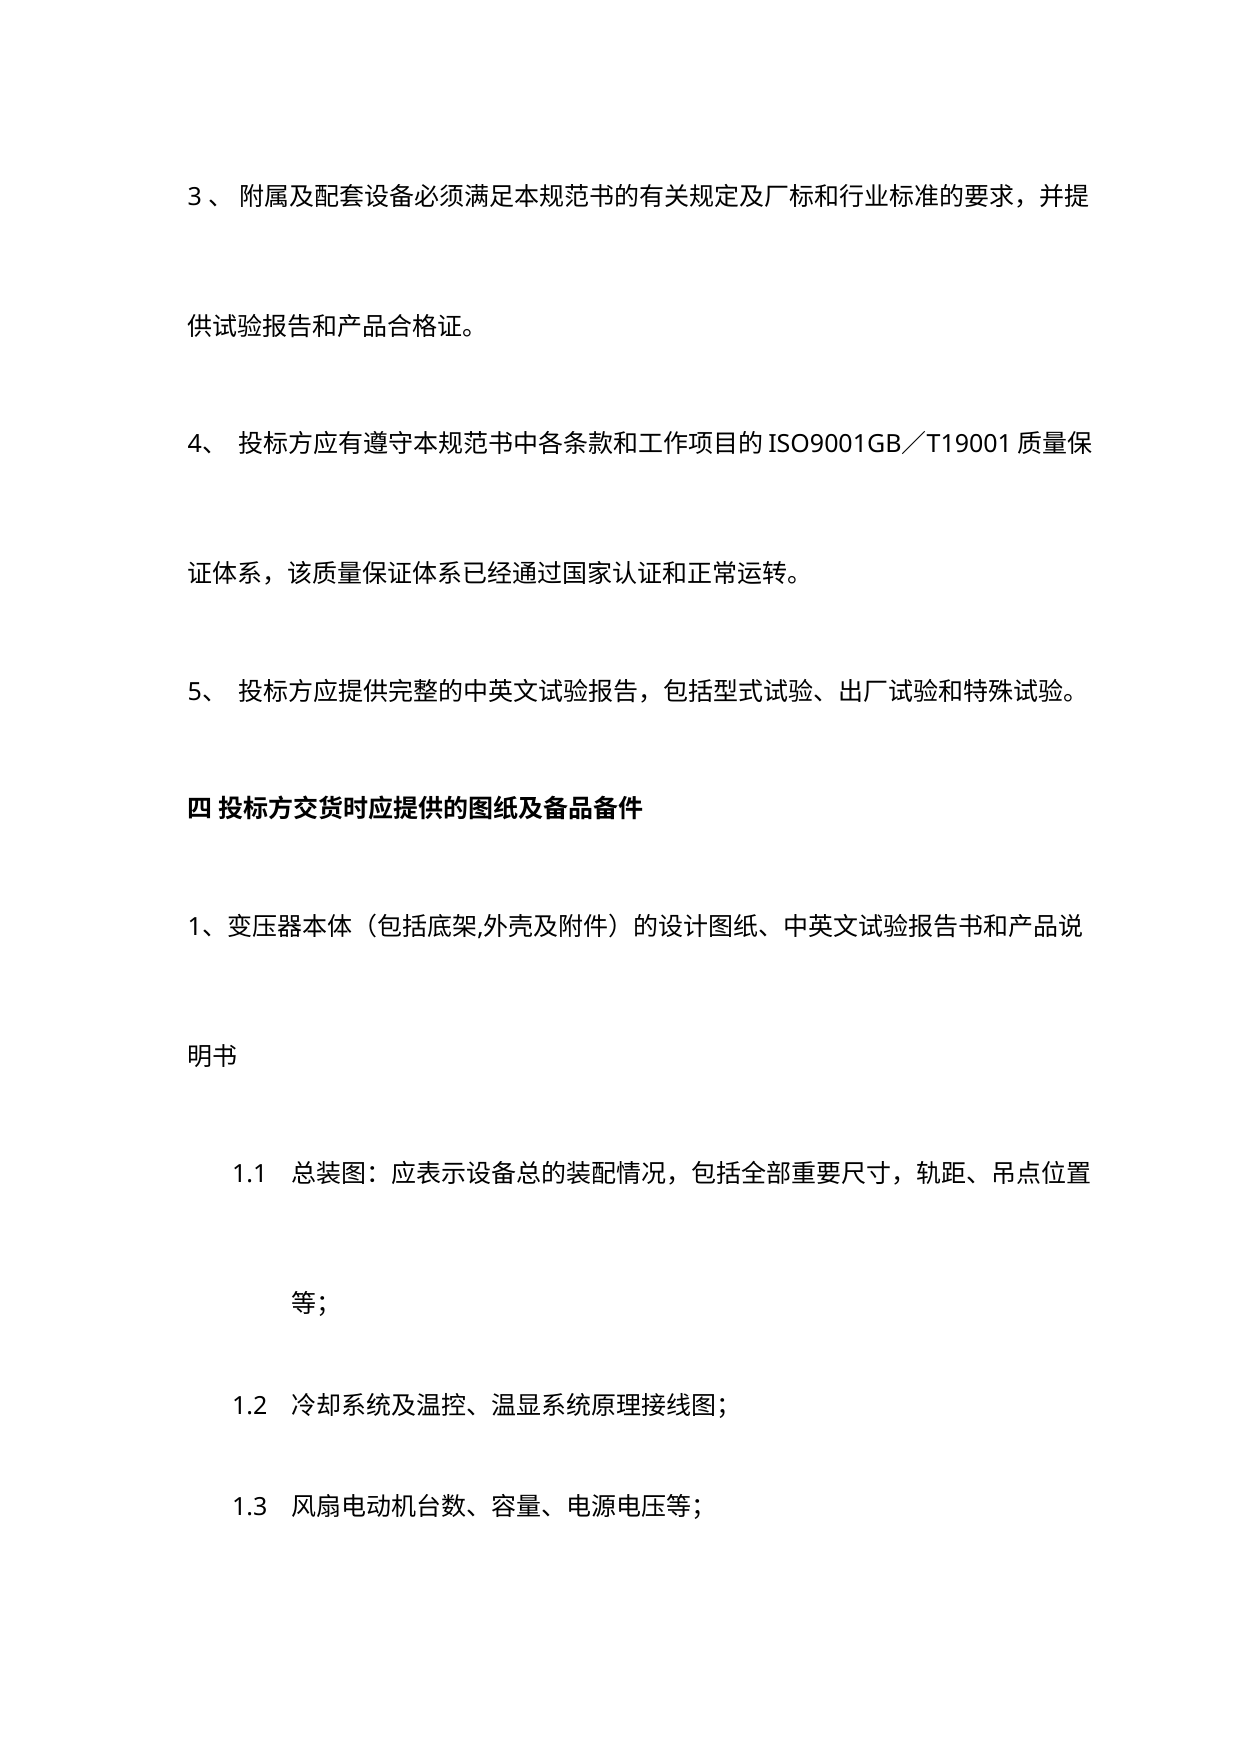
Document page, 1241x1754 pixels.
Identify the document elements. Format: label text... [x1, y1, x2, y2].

text 1、变压器本体（包括底架,外壳及附件）的设计图纸、中英文试验报告书和产品说明书 [187, 892, 1093, 1087]
text 4、 投标方应有遵守本规范书中各条款和工作项目的ISO9001GB／T19001质量保证体系，该质量保证体系已经通过国家认证和正常运转。 [187, 409, 1093, 604]
list 冷却系统及温控、温显系统原理接线图； [232, 1371, 1093, 1436]
text 四 投标方交货时应提供的图纸及备品备件 [187, 774, 1093, 839]
list 风扇电动机台数、容量、电源电压等； [232, 1472, 1093, 1537]
text 3 、 附属及配套设备必须满足本规范书的有关规定及厂标和行业标准的要求，并提供试验报告和产品合格证。 [187, 162, 1093, 357]
list 总装图：应表示设备总的装配情况，包括全部重要尺寸，轨距、吊点位置等； [232, 1139, 1093, 1334]
text 5、 投标方应提供完整的中英文试验报告，包括型式试验、出厂试验和特殊试验。 [187, 657, 1093, 722]
